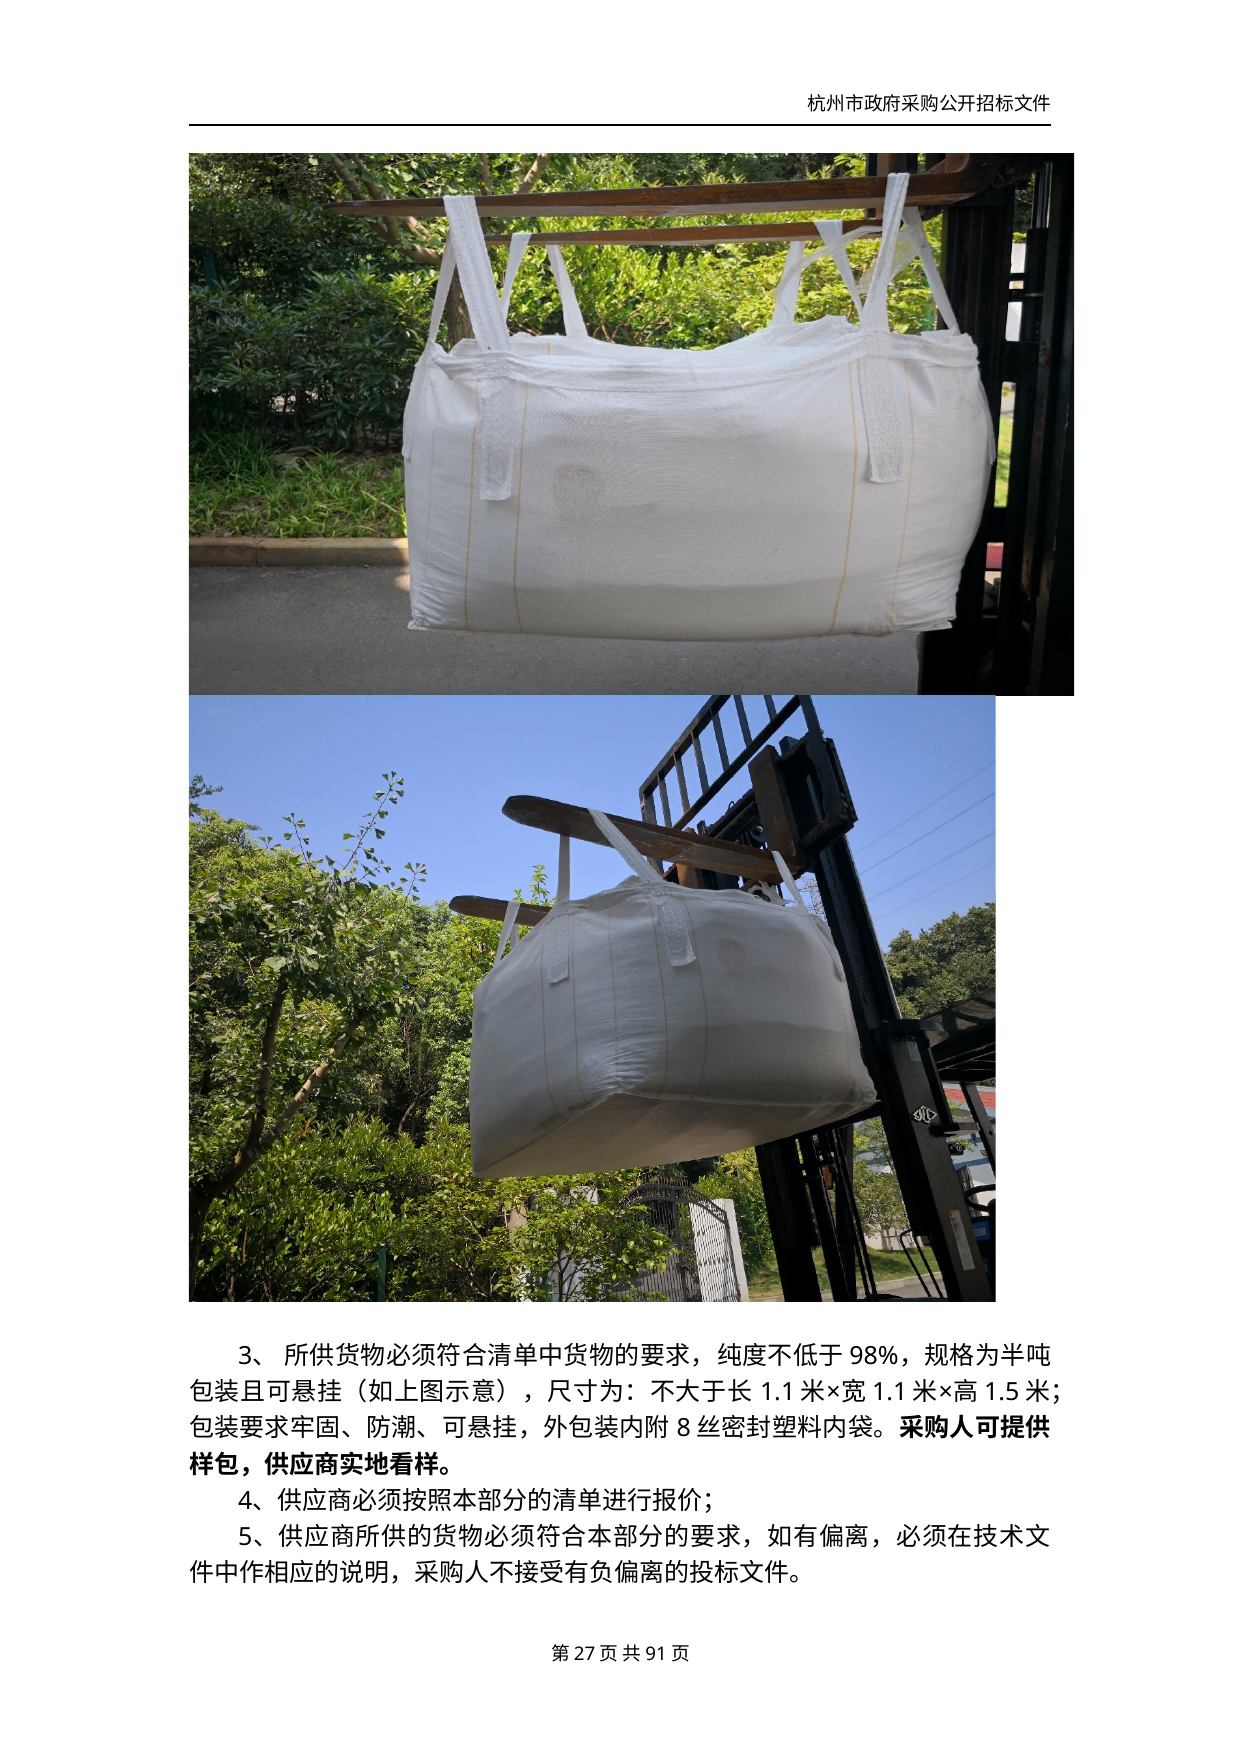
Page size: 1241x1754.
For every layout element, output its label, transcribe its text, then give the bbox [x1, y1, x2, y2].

text 3、 所供货物必须符合清单中货物的要求，纯度不低于98%，规格为半吨包装且可悬挂（如上图示意），尺寸为：不大于长1.1米×宽1.1米×高1.5米；包装要求牢固、防潮、可悬挂，外包装内附8丝密封塑料内袋。采购人可提供样包，供应商实地看样。 [189, 1335, 1051, 1480]
text 5、供应商所供的货物必须符合本部分的要求，如有偏离，必须在技术文件中作相应的说明，采购人不接受有负偏离的投标文件。 [189, 1517, 1051, 1589]
text 4、供应商必须按照本部分的清单进行报价； [189, 1480, 1051, 1517]
picture [188, 153, 1075, 1302]
